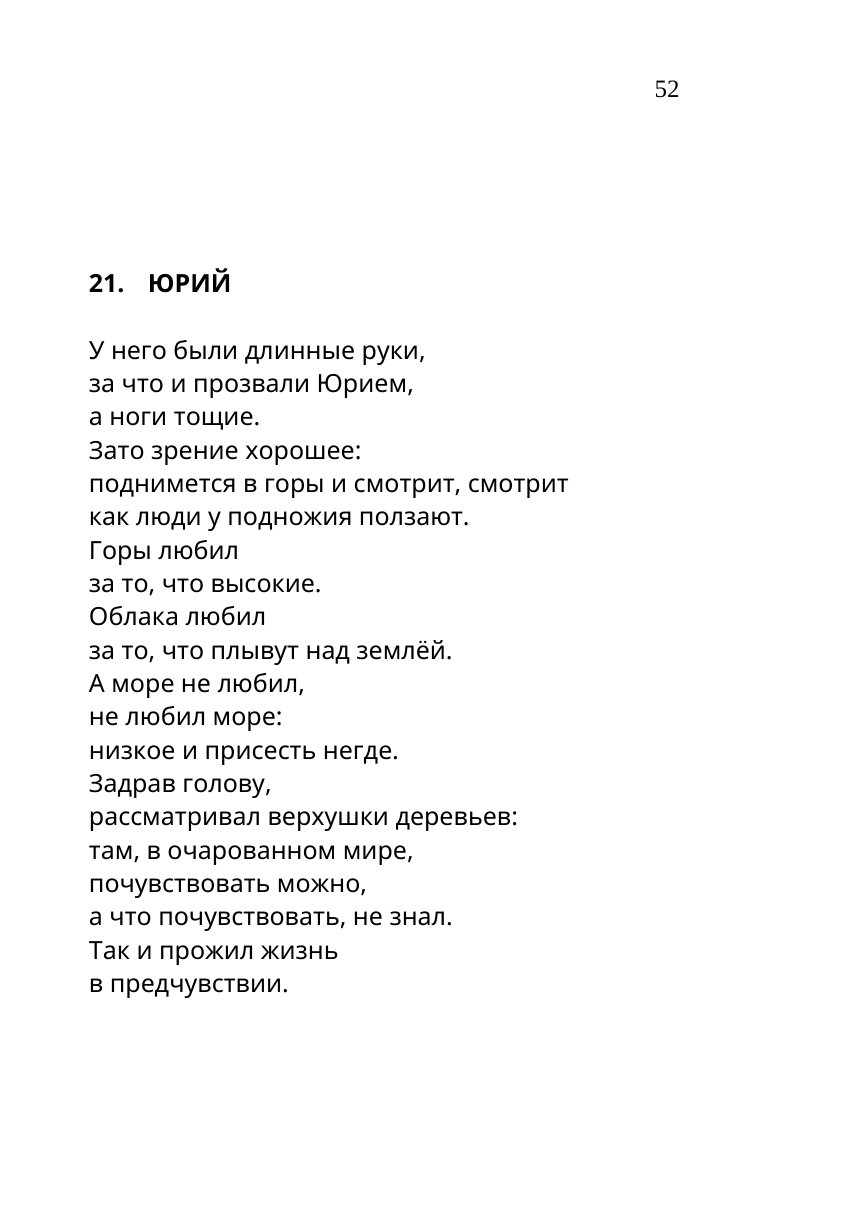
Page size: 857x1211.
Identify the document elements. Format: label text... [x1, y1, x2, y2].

text а ноги тощие. [89, 399, 679, 432]
text низкое и присесть негде. [89, 732, 679, 766]
text в предчувствии. [89, 966, 679, 999]
text как люди у подножия ползают. [89, 499, 679, 532]
text У него были длинные руки, [89, 332, 679, 366]
text Облака любил [89, 599, 679, 632]
text поднимется в горы и смотрит, смотрит [89, 466, 679, 499]
text за то, что плывут над землёй. [89, 632, 679, 666]
text за то, что высокие. [89, 566, 679, 599]
text Горы любил [89, 532, 679, 566]
text а что почувствовать, не знал. [89, 899, 679, 932]
text Зато зрение хорошее: [89, 432, 679, 466]
text рассматривал верхушки деревьев: [89, 799, 679, 832]
list ЮРИЙ [89, 266, 679, 299]
text там, в очарованном мире, [89, 832, 679, 866]
text Так и прожил жизнь [89, 932, 679, 966]
text почувствовать можно, [89, 866, 679, 899]
text за что и прозвали Юрием, [89, 366, 679, 399]
text А море не любил, [89, 666, 679, 699]
text не любил море: [89, 699, 679, 732]
text Задрав голову, [89, 766, 679, 799]
